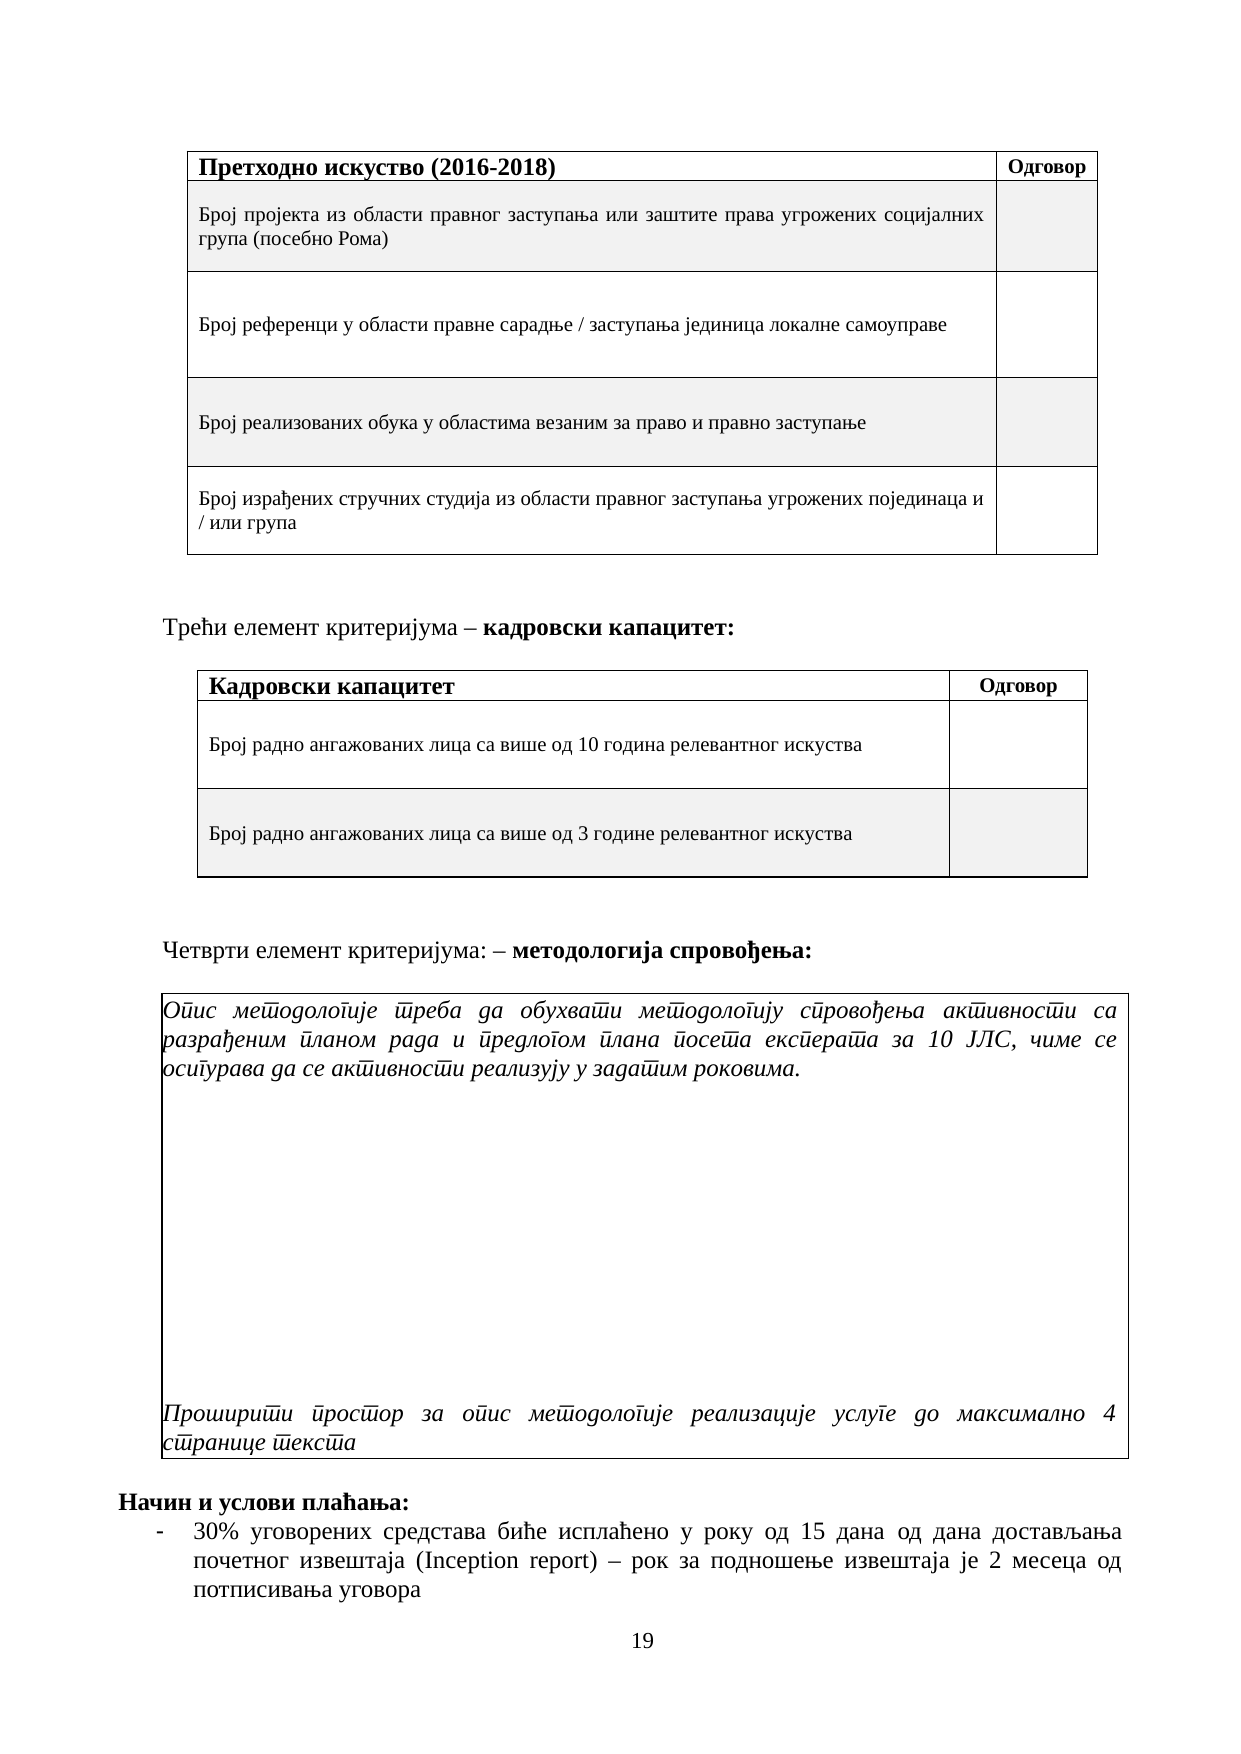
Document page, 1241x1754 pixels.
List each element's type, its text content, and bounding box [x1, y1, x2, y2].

table_cell Број пројекта из области правног заступања или заштите права угрожених социјалних група (посебно Рома) [188, 181, 996, 271]
text Проширити простор за опис методологије реализације услуге до максимално 4 странице текста [163, 1395, 1128, 1458]
table_cell [997, 467, 1097, 554]
table_cell [950, 701, 1087, 788]
table_cell [997, 378, 1097, 466]
table_header Одговор [997, 152, 1097, 180]
table_cell [950, 789, 1087, 876]
table_header Претходно искуство (2016-2018) [188, 152, 996, 180]
table_cell Број реализованих обука у областима везаним за право и правно заступање [188, 378, 996, 466]
table_cell [997, 181, 1097, 271]
list 30% уговорених средстава биће исплаћено у року од 15 дана од дана достављања почетног извештаја (Inception report) – рок за подношење извештаја је 2 месеца од потписивања уговора [156, 1516, 1122, 1602]
table_header Одговор [950, 671, 1087, 700]
table_cell Број радно ангажованих лица са више од 10 година релевантног искуства [198, 701, 949, 788]
text Четврти елемент критеријума: – методологија спровођења: [162, 935, 1119, 964]
table_cell [997, 272, 1097, 377]
table_cell Број референци у области правне сарадње / заступања јединица локалне самоуправе [188, 272, 996, 377]
table_cell Број израђених стручних студија из области правног заступања угрожених појединаца и / или група [188, 467, 996, 554]
text Опис методологије треба да обухвати методологију спровођења активности са разрађеним планом рада и предлогом плана посета експерата за 10 ЈЛС, чиме се осигурава да се активности реализују у задатим роковима. [163, 994, 1128, 1082]
table_cell Број радно ангажованих лица са више од 3 године релевантног искуства [198, 789, 949, 876]
text Начин и услови плаћања: [118, 1487, 1122, 1516]
table_header Кадровски капацитет [198, 671, 949, 700]
text Трећи елемент критеријума – кадровски капацитет: [162, 612, 1119, 641]
